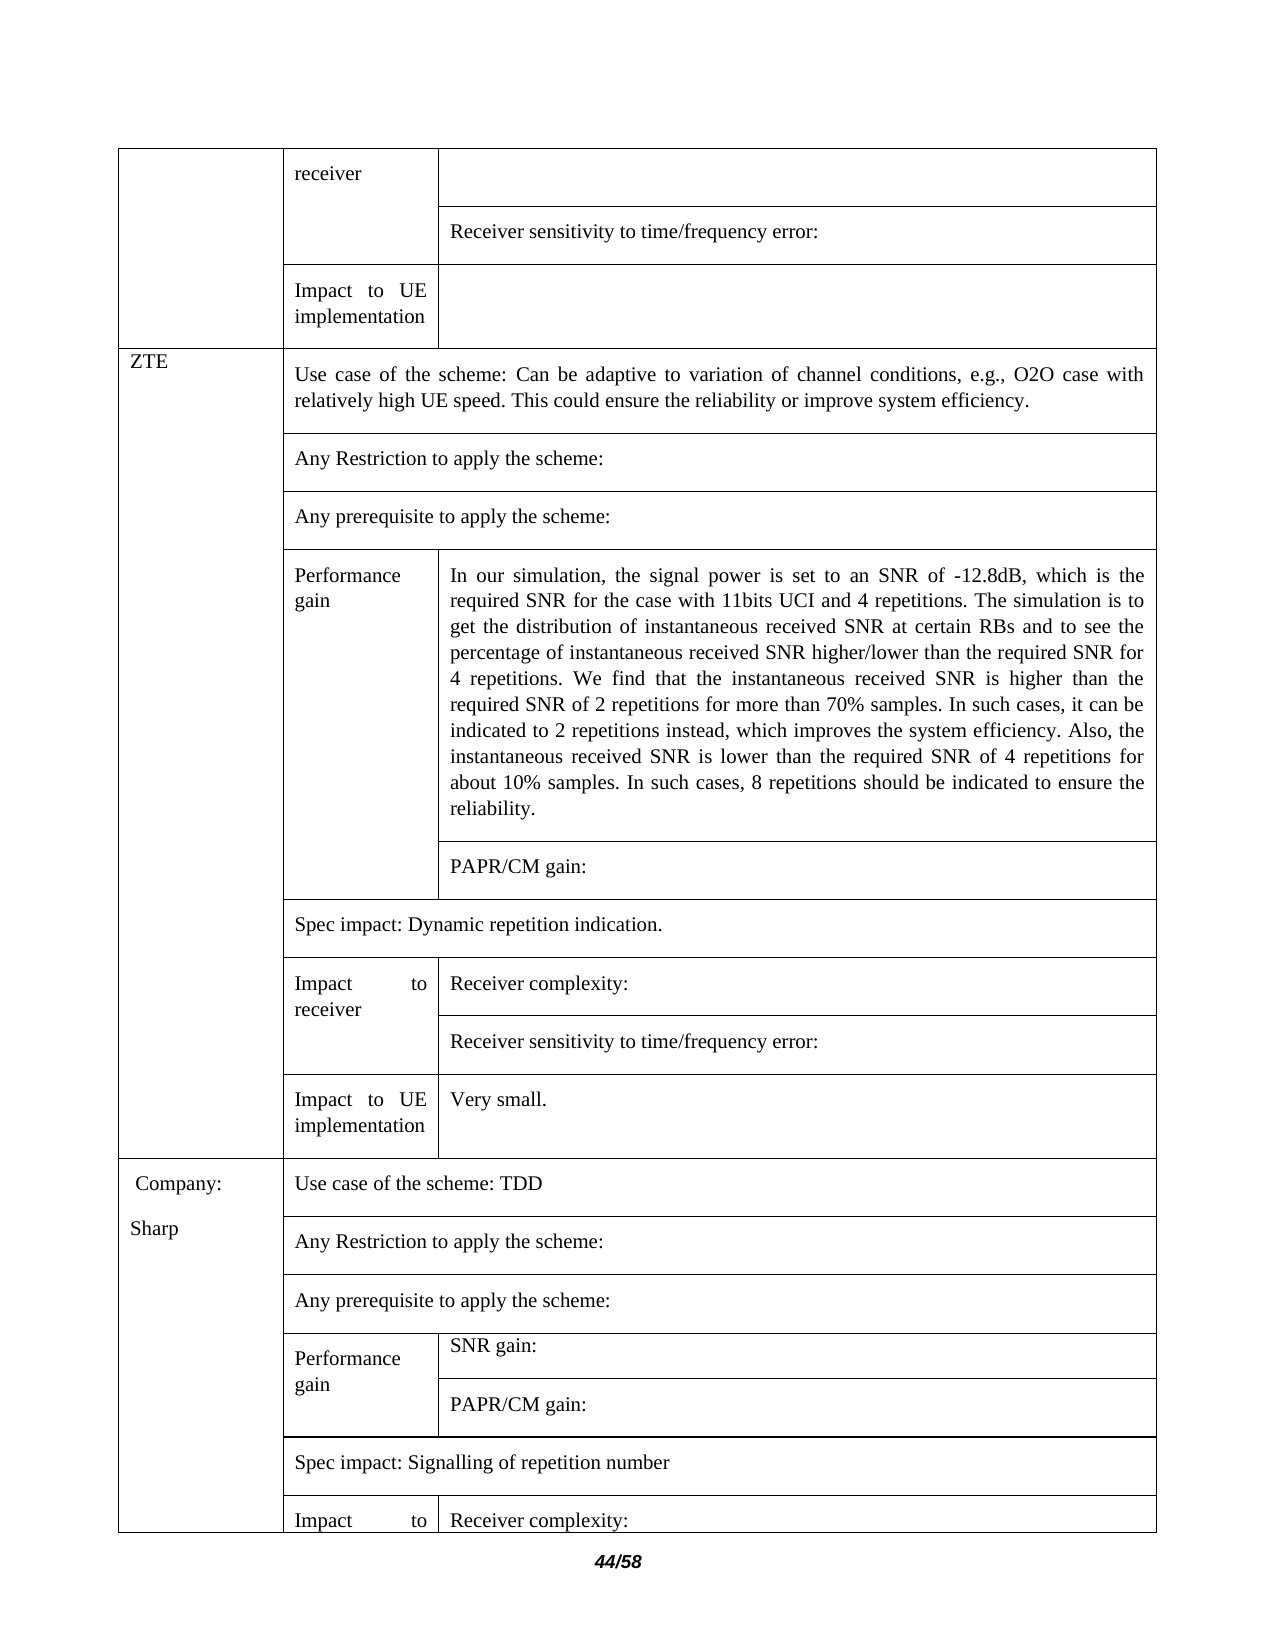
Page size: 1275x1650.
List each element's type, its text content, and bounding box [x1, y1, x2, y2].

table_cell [439, 1496, 1156, 1532]
table_cell Use case of the scheme: Can be adaptive to variation of channel conditions, e.g., O2O case with relatively high UE speed. This could ensure the reliability or improve system efficiency. [284, 349, 1156, 432]
table_cell Impact to receiver [284, 149, 438, 264]
table_cell Spec impact: Signalling of repetition number [284, 1438, 1156, 1494]
table_cell SNR gain: [439, 1334, 1156, 1378]
table_cell Very small. [439, 1075, 1156, 1158]
table_cell Impact to UE implementation [284, 1075, 438, 1158]
table_cell Impact to receiver [284, 958, 438, 1073]
table_cell PAPR/CM gain: [439, 842, 1156, 899]
table_cell [439, 265, 1156, 348]
table_cell Receiver complexity: [439, 958, 1156, 1015]
table_cell Receiver sensitivity to time/frequency error: [439, 1016, 1156, 1073]
table_cell Any prerequisite to apply the scheme: [284, 1275, 1156, 1332]
table_cell Performance gain [284, 550, 438, 899]
table_cell In our simulation, the signal power is set to an SNR of -12.8dB, which is the required SNR for the case with 11bits UCI and 4 repetitions. The simulation is to get the distribution of instantaneous received SNR at certain RBs and to see the percentage of instantaneous received SNR higher/lower than the required SNR for 4 repetitions. We find that the instantaneous received SNR is higher than the required SNR of 2 repetitions for more than 70% samples. In such cases, it can be indicated to 2 repetitions instead, which improves the system efficiency. Also, the instantaneous received SNR is lower than the required SNR of 4 repetitions for about 10% samples. In such cases, 8 repetitions should be indicated to ensure the reliability. [439, 550, 1156, 841]
table_cell Spec impact: Dynamic repetition indication. [284, 900, 1156, 957]
table_cell Impact to receiver [284, 1496, 438, 1532]
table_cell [439, 149, 1156, 206]
table_cell Any prerequisite to apply the scheme: [284, 492, 1156, 549]
table_cell Company: Sharp [119, 1159, 283, 1532]
table_cell PAPR/CM gain: [439, 1379, 1156, 1436]
table_cell ZTE [119, 349, 283, 1158]
table_cell Use case of the scheme: TDD [284, 1159, 1156, 1216]
table_cell Any Restriction to apply the scheme: [284, 434, 1156, 491]
table_cell Any Restriction to apply the scheme: [284, 1217, 1156, 1274]
table_cell Performance gain [284, 1334, 438, 1436]
table_cell Impact to UE implementation [284, 265, 438, 348]
table_cell Receiver sensitivity to time/frequency error: [439, 207, 1156, 264]
